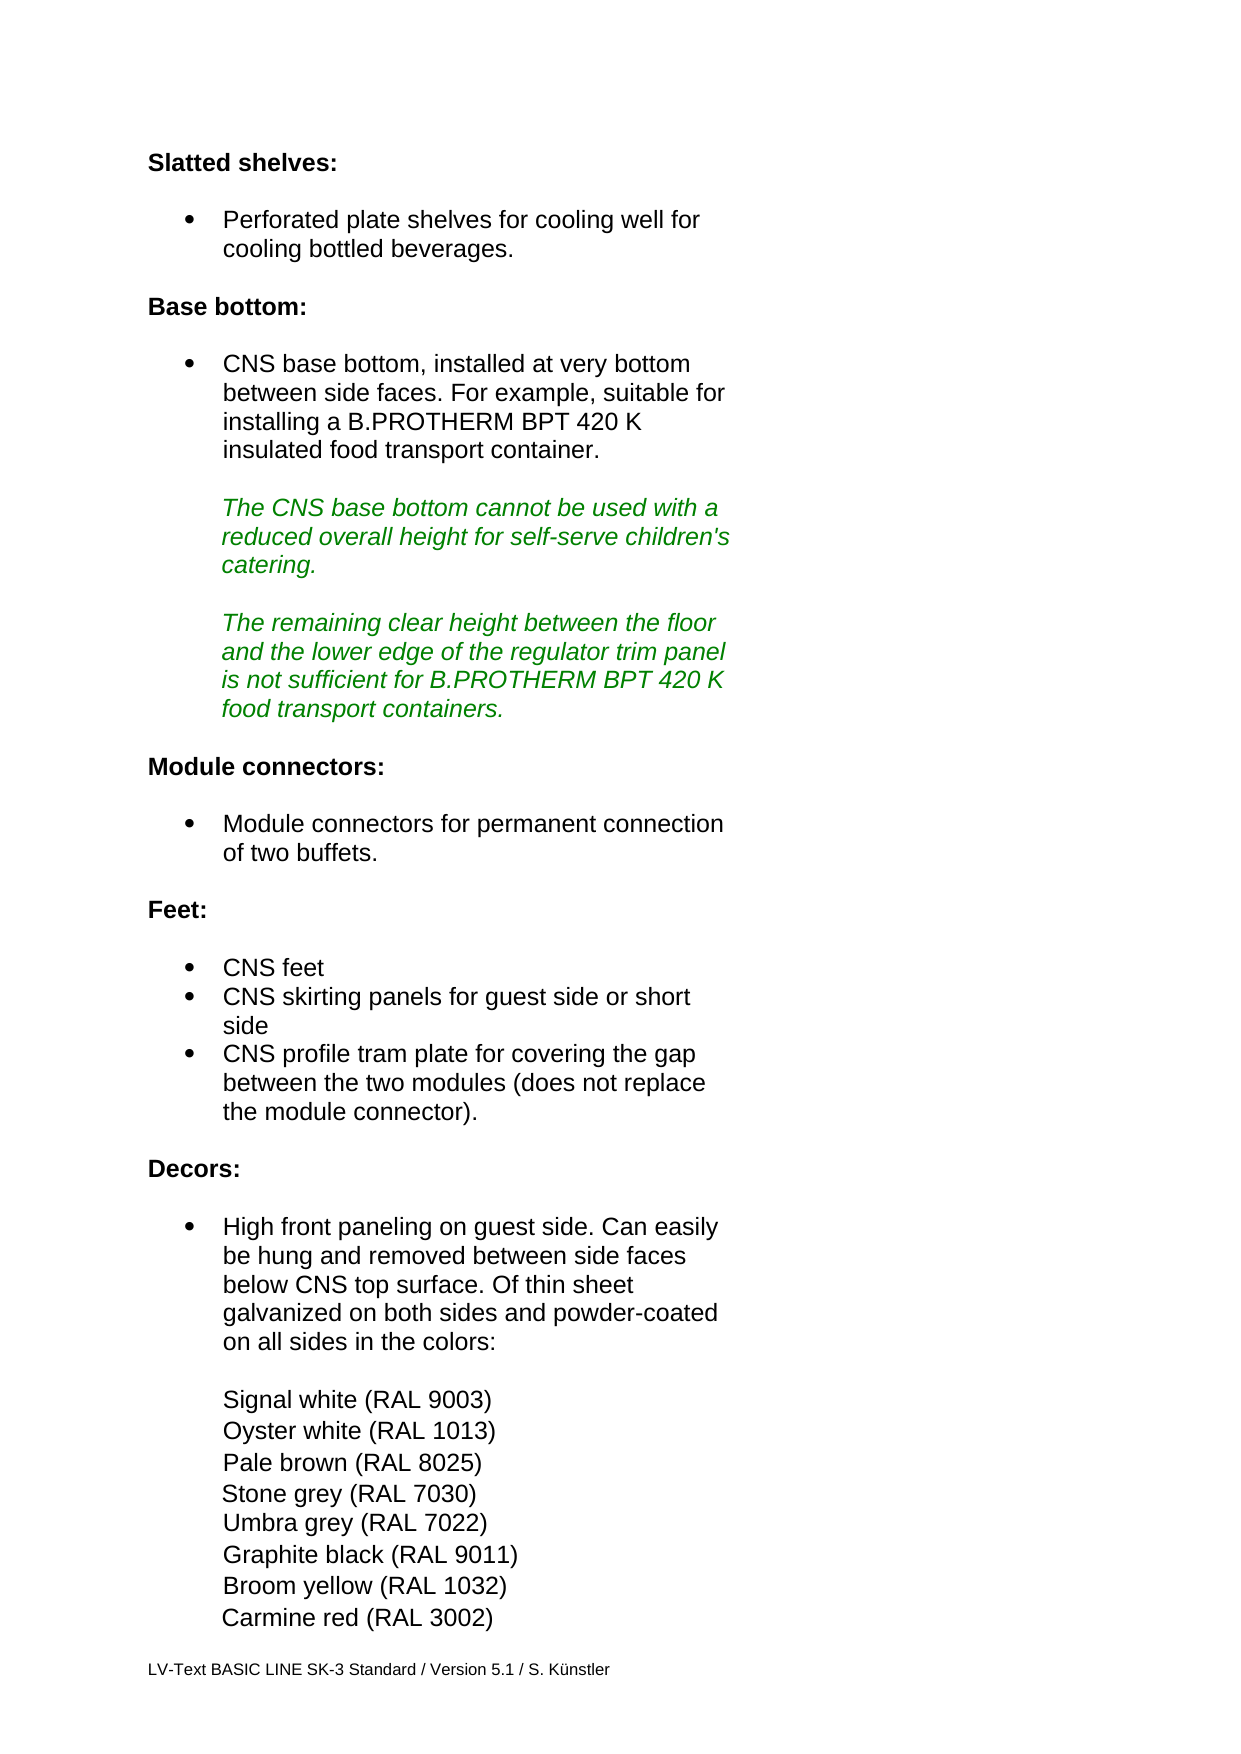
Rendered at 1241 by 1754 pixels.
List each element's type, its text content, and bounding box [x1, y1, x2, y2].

text Decors: [148, 1154, 738, 1183]
list CNS skirting panels for guest side or short side [185, 982, 738, 1039]
text Base bottom: [148, 291, 738, 320]
text The CNS base bottom cannot be used with a reduced overall height for self-serve children's catering. [221, 493, 738, 579]
list CNS base bottom, installed at very bottom between side faces. For example, suitable for installing a B.PROTHERM BPT 420 K insulated food transport container. [185, 349, 738, 464]
list Pale brown (RAL 8025) [221, 1448, 1093, 1476]
text Stone grey (RAL 7030) [148, 1479, 738, 1508]
list CNS feet [185, 953, 738, 982]
list Umbra grey (RAL 7022) [221, 1508, 1093, 1537]
list Oyster white (RAL 1013) [148, 1416, 1093, 1445]
list Carmine red (RAL 3002) [221, 1603, 1093, 1631]
list CNS profile tram plate for covering the gap between the two modules (does not replace the module connector). [185, 1039, 738, 1126]
list Perforated plate shelves for cooling well for cooling bottled beverages. [185, 205, 738, 263]
list Graphite black (RAL 9011) [221, 1539, 1093, 1568]
text Module connectors: [148, 752, 738, 780]
text Feet: [148, 895, 738, 924]
list Module connectors for permanent connection of two buffets. [185, 809, 738, 867]
list Broom yellow (RAL 1032) [221, 1571, 1093, 1600]
text The remaining clear height between the floor and the lower edge of the regulator trim panel is not sufficient for B.PROTHERM BPT 420 K food transport containers. [221, 608, 738, 723]
list Signal white (RAL 9003) [148, 1384, 1093, 1413]
list High front paneling on guest side. Can easily be hung and removed between side faces below CNS top surface. Of thin sheet galvanized on both sides and powder-coated on all sides in the colors: [185, 1212, 738, 1356]
text Slatted shelves: [148, 148, 738, 176]
